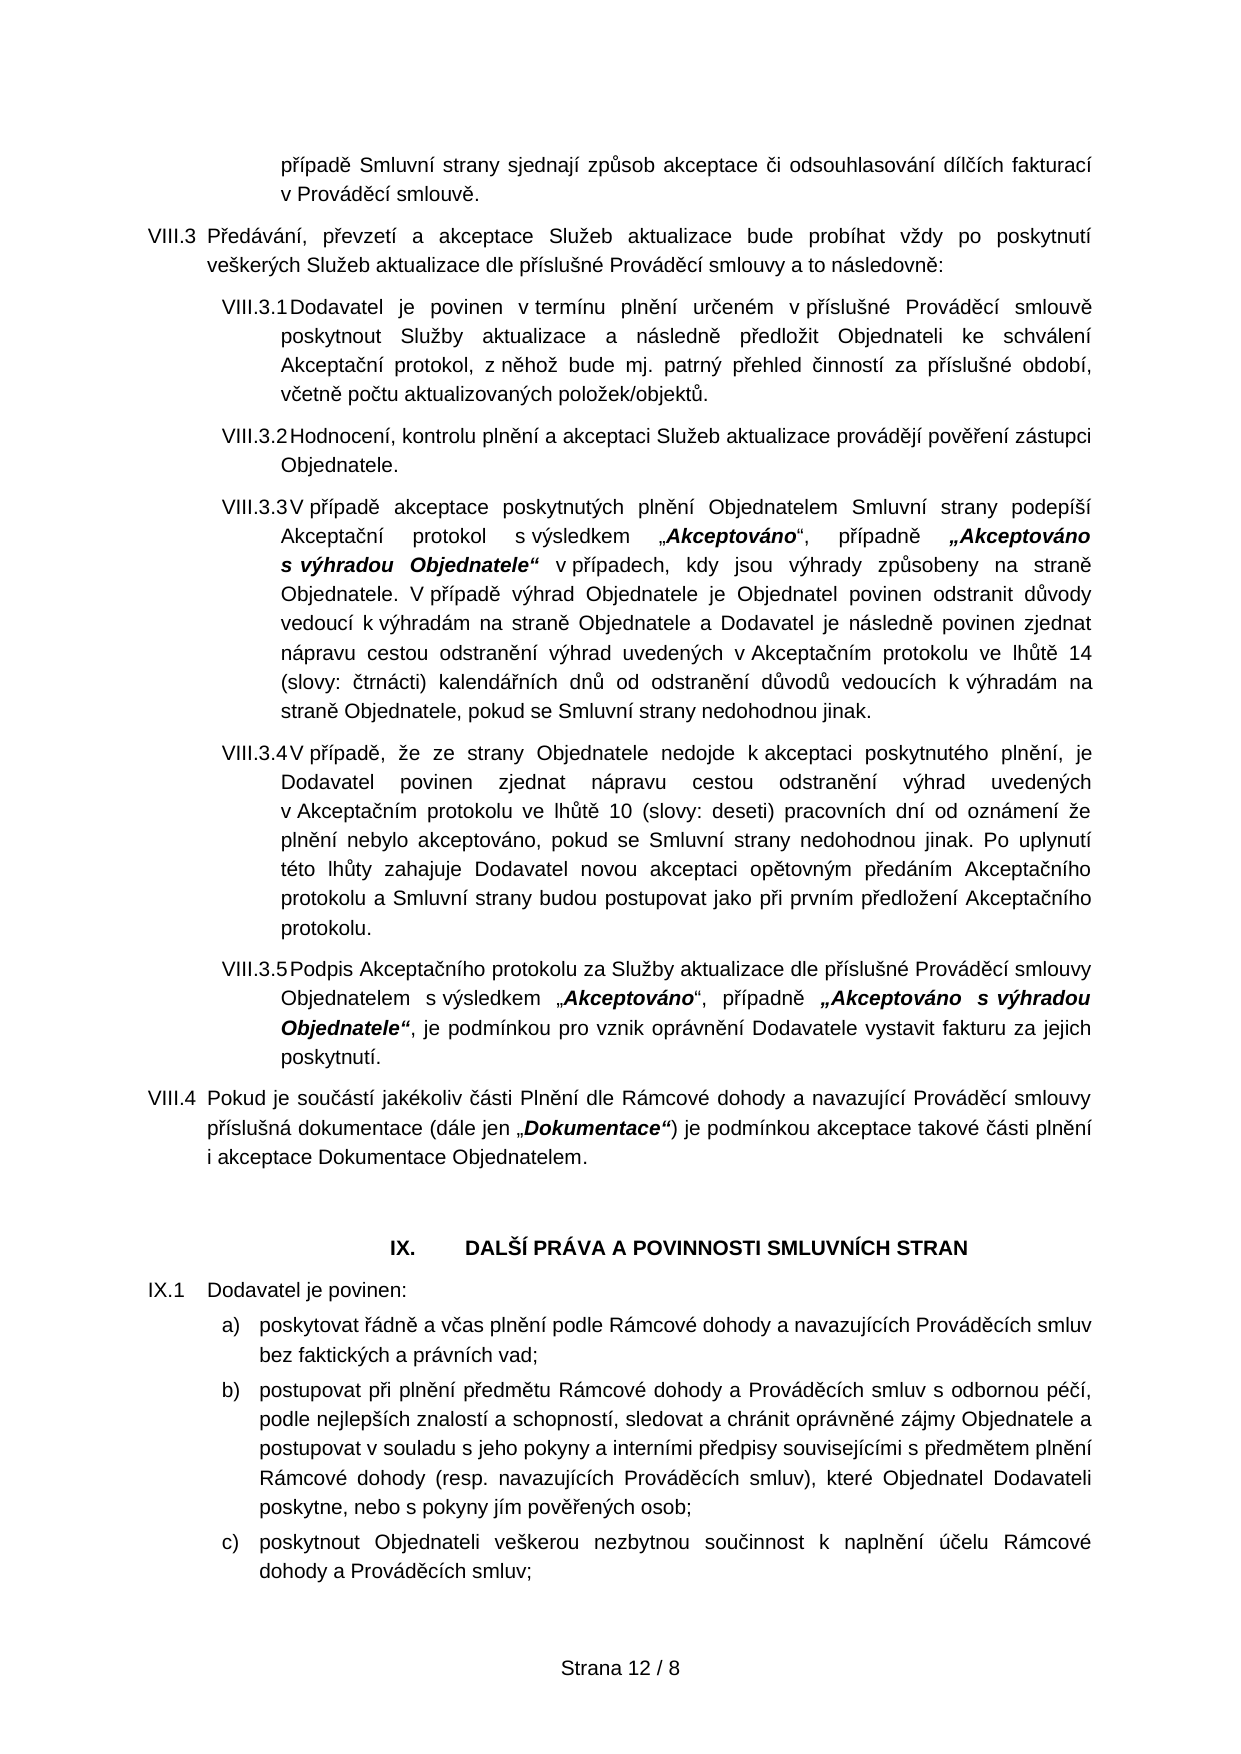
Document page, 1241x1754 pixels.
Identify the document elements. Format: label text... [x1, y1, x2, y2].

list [222, 148, 1092, 206]
list postupovat při plnění předmětu Rámcové dohody a Prováděcích smluv s odbornou péčí, podle nejlepších znalostí a schopností, sledovat a chránit oprávněné zájmy Objednatele a postupovat v souladu s jeho pokyny a interními předpisy souvisejícími s předmětem plnění Rámcové dohody (resp. navazujících Prováděcích smluv), které Objednatel Dodavateli poskytne, nebo s pokyny jím pověřených osob; [222, 1373, 1092, 1518]
subtitle DALŠÍ PRÁVA A POVINNOSTI SMLUVNÍCH STRAN [266, 1231, 1092, 1260]
list poskytovat řádně a včas plnění podle Rámcové dohody a navazujících Prováděcích smluv bez faktických a právních vad; [222, 1308, 1092, 1366]
list V případě, že ze strany Objednatele nedojde k akceptaci poskytnutého plnění, je Dodavatel povinen zjednat nápravu cestou odstranění výhrad uvedených v Akceptačním protokolu ve lhůtě 10 (slovy: deseti) pracovních dní od oznámení že plnění nebylo akceptováno, pokud se Smluvní strany nedohodnou jinak. Po uplynutí této lhůty zahajuje Dodavatel novou akceptaci opětovným předáním Akceptačního protokolu a Smluvní strany budou postupovat jako při prvním předložení Akceptačního protokolu. [222, 735, 1092, 939]
list Dodavatel je povinen: [148, 1273, 1092, 1302]
list Podpis Akceptačního protokolu za Služby aktualizace dle příslušné Prováděcí smlouvy Objednatelem s výsledkem „Akceptováno“, případně „Akceptováno s výhradou Objednatele“, je podmínkou pro vznik oprávnění Dodavatele vystavit fakturu za jejich poskytnutí. [222, 952, 1092, 1068]
list poskytnout Objednateli veškerou nezbytnou součinnost k naplnění účelu Rámcové dohody a Prováděcích smluv; [222, 1525, 1092, 1583]
list V případě akceptace poskytnutých plnění Objednatelem Smluvní strany podepíší Akceptační protokol s výsledkem „Akceptováno“, případně „Akceptováno s výhradou Objednatele“ v případech, kdy jsou výhrady způsobeny na straně Objednatele. V případě výhrad Objednatele je Objednatel povinen odstranit důvody vedoucí k výhradám na straně Objednatele a Dodavatel je následně povinen zjednat nápravu cestou odstranění výhrad uvedených v Akceptačním protokolu ve lhůtě 14 (slovy: čtrnácti) kalendářních dnů od odstranění důvodů vedoucích k výhradám na straně Objednatele, pokud se Smluvní strany nedohodnou jinak. [222, 489, 1092, 723]
list Hodnocení, kontrolu plnění a akceptaci Služeb aktualizace provádějí pověření zástupci Objednatele. [222, 418, 1092, 477]
list Pokud je součástí jakékoliv části Plnění dle Rámcové dohody a navazující Prováděcí smlouvy příslušná dokumentace (dále jen „Dokumentace“) je podmínkou akceptace takové části plnění i akceptace Dokumentace Objednatelem. [148, 1081, 1092, 1168]
list Předávání, převzetí a akceptace Služeb aktualizace bude probíhat vždy po poskytnutí veškerých Služeb aktualizace dle příslušné Prováděcí smlouvy a to následovně: [148, 218, 1092, 277]
list Dodavatel je povinen v termínu plnění určeném v příslušné Prováděcí smlouvě poskytnout Služby aktualizace a následně předložit Objednateli ke schválení Akceptační protokol, z něhož bude mj. patrný přehled činností za příslušné období, včetně počtu aktualizovaných položek/objektů. [222, 289, 1092, 406]
